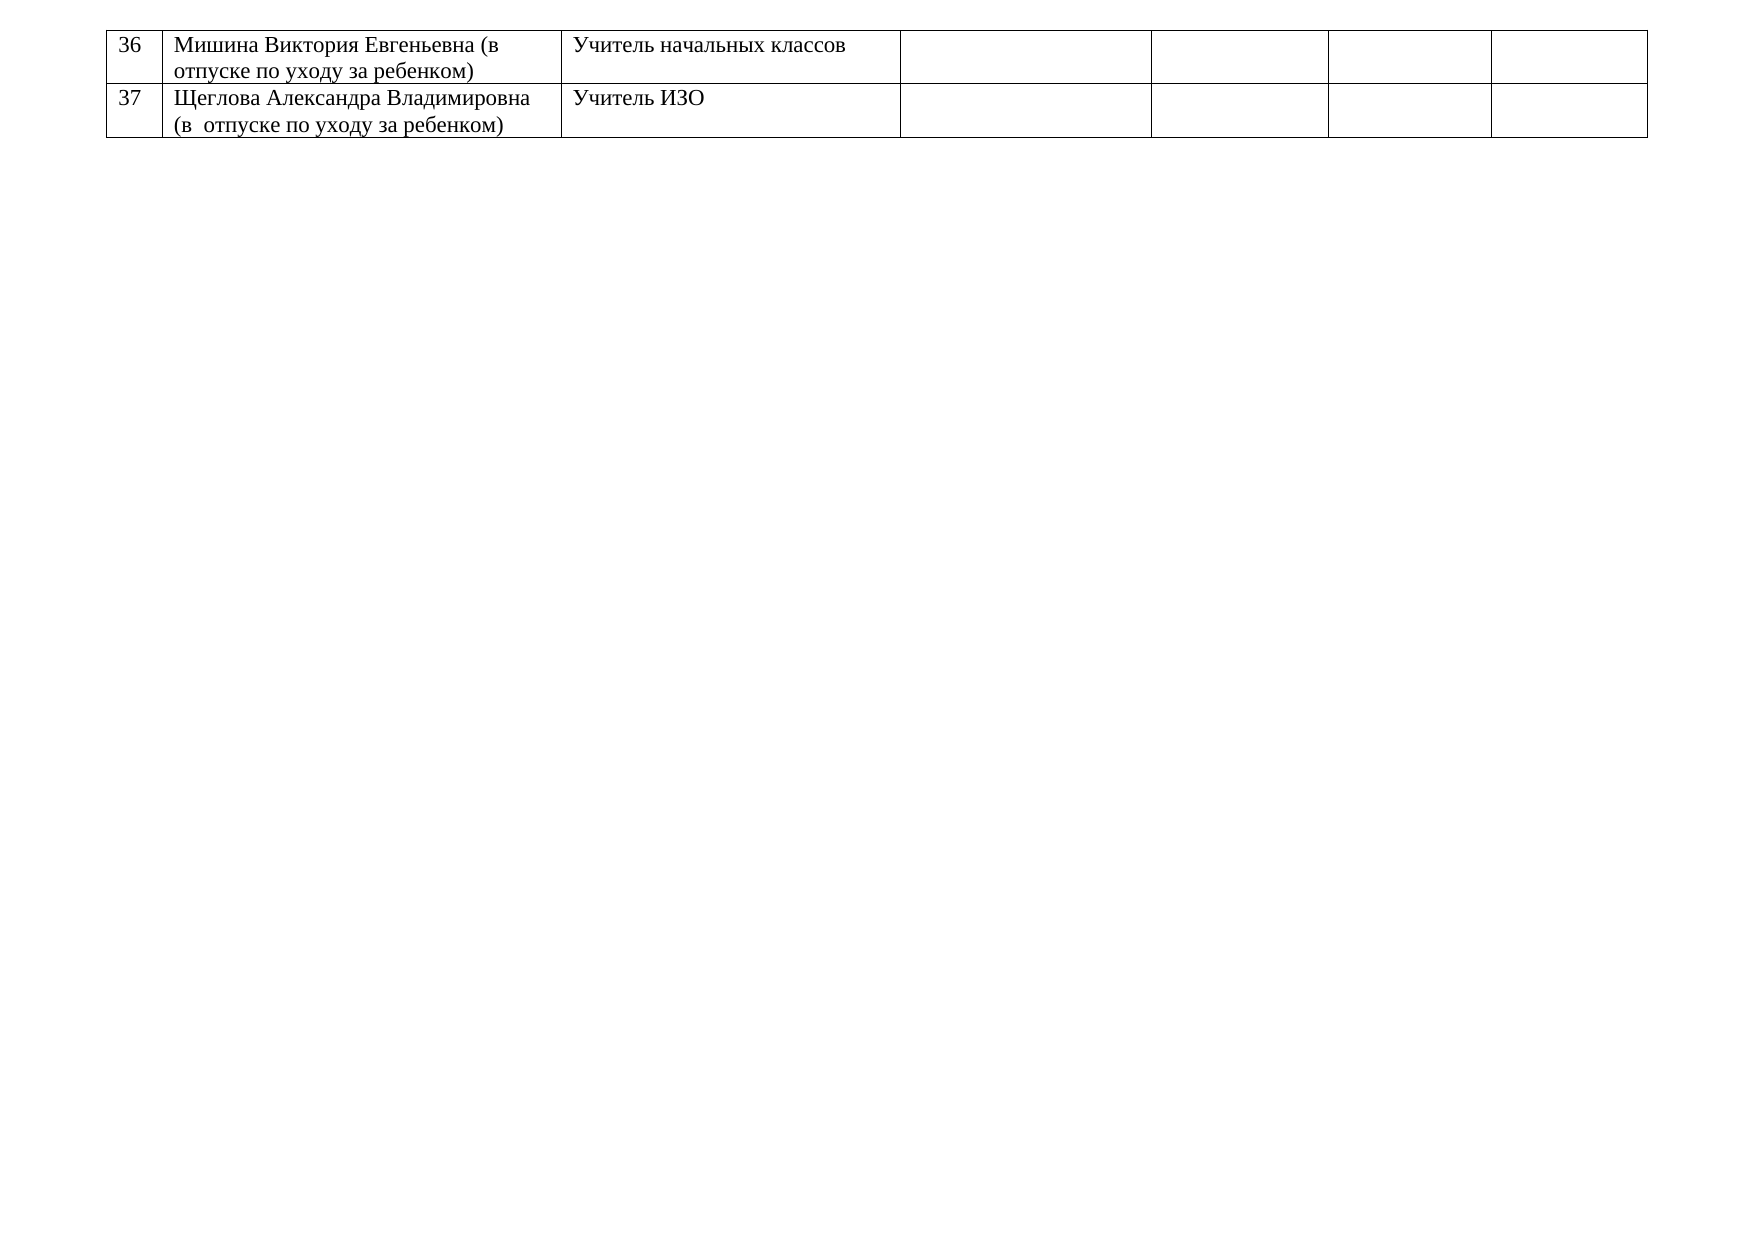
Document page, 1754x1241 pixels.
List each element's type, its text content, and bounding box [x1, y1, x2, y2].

table_cell 36 [107, 31, 162, 83]
table_cell Мишина Виктория Евгеньевна (в отпуске по уходу за ребенком) [163, 31, 561, 83]
table_cell [1492, 31, 1647, 83]
table_cell [1152, 31, 1328, 83]
table_cell Учитель начальных классов [562, 31, 900, 83]
table_cell Учитель ИЗО [562, 84, 900, 137]
table_cell [1329, 84, 1491, 137]
table_cell [1492, 84, 1647, 137]
table_cell [901, 31, 1151, 83]
table_cell Щеглова Александра Владимировна (в отпуске по уходу за ребенком) [163, 84, 561, 137]
table_cell [901, 84, 1151, 137]
table_cell [1152, 84, 1328, 137]
table_cell 37 [107, 84, 162, 137]
table_cell [1329, 31, 1491, 83]
